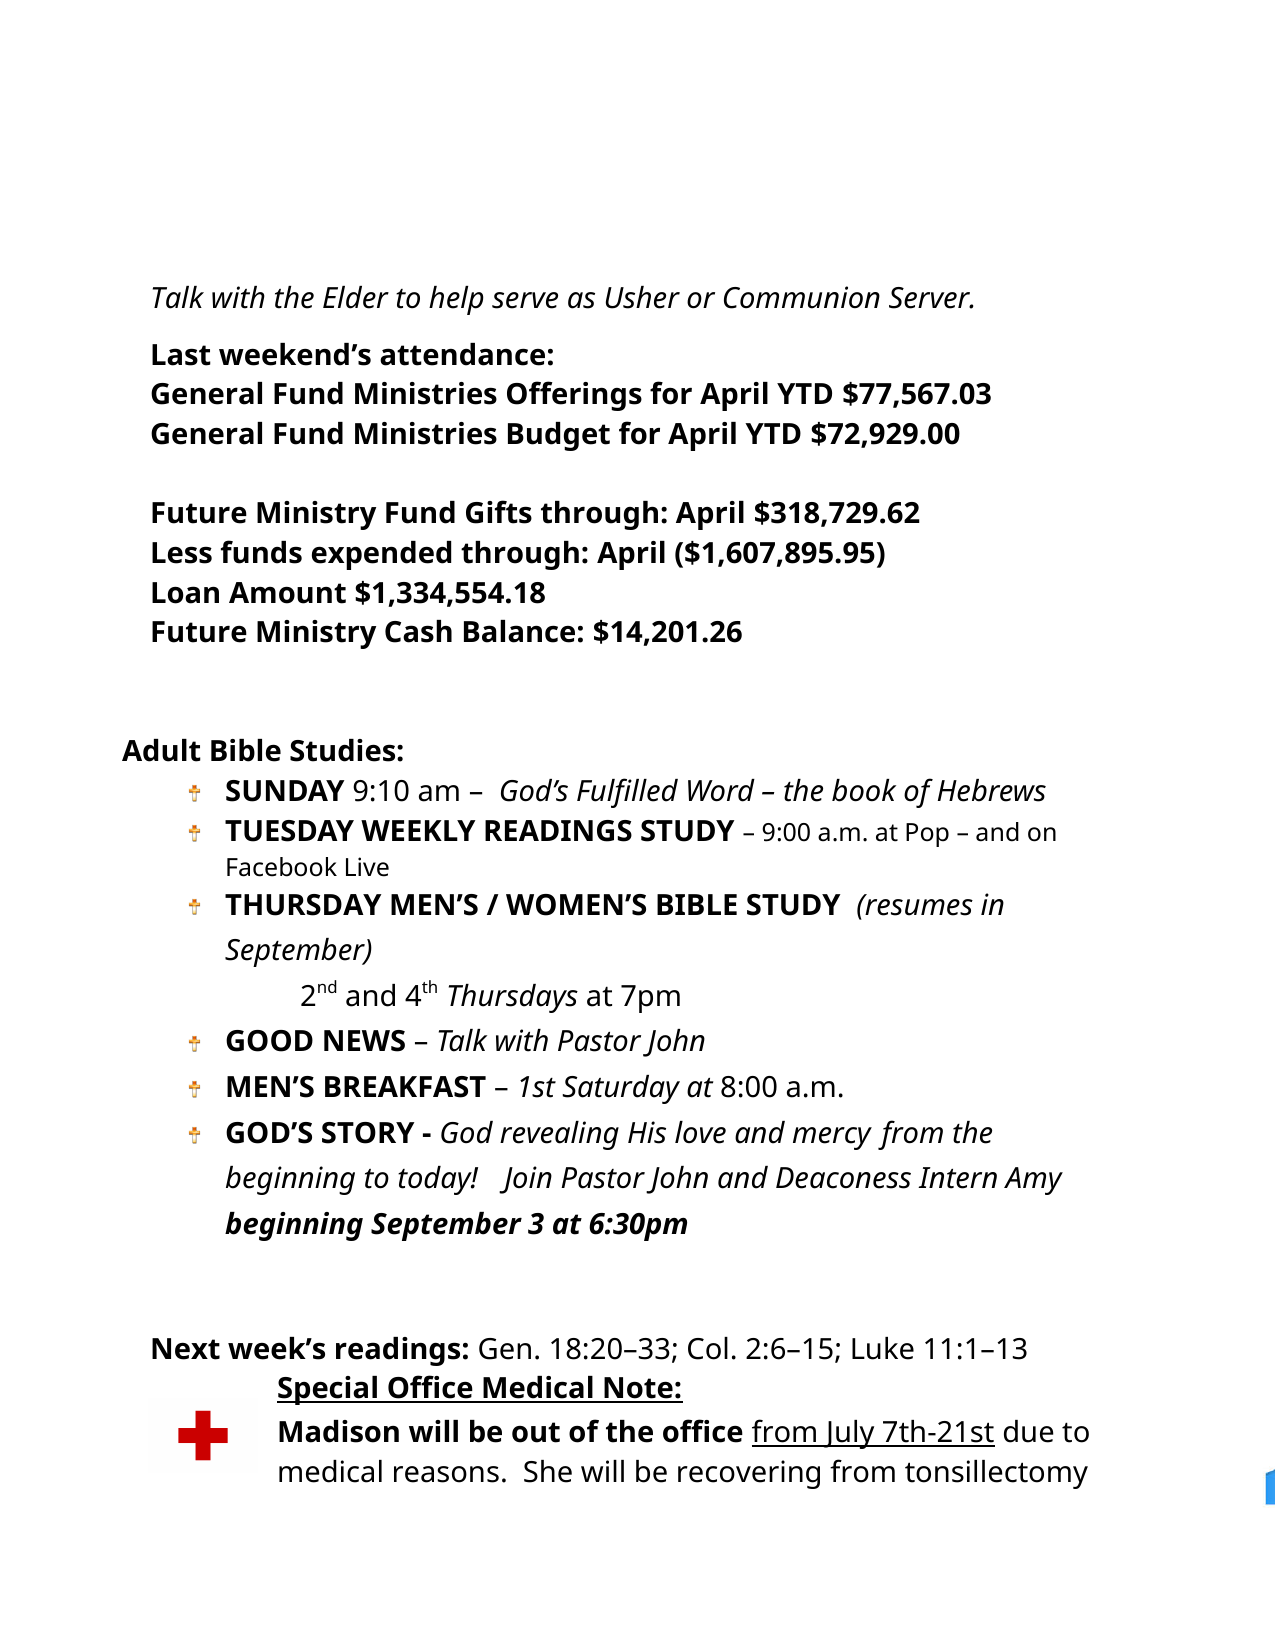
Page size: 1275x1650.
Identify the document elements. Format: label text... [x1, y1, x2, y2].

list MEN’S BREAKFAST – 1st Saturday at 8:00 a.m. [187, 1066, 1125, 1106]
picture [188, 1080, 201, 1098]
text General Fund Ministries Budget for April YTD $72,929.00 [150, 413, 1125, 453]
text Less funds expended through: April ($1,607,895.95) [150, 532, 1125, 572]
picture [188, 784, 201, 802]
text Last weekend’s attendance: [150, 334, 1125, 373]
list 2nd and 4th Thursdays at 7pm [225, 975, 1125, 1015]
list TUESDAY WEEKLY READINGS STUDY – 9:00 a.m. at Pop – and on Facebook Live [187, 810, 1125, 884]
text Future Ministry Cash Balance: $14,201.26 [150, 612, 1125, 651]
text Special Office Medical Note: [150, 1368, 1125, 1407]
list SUNDAY 9:10 am – God’s Fulfilled Word – the book of Hebrews [187, 770, 1125, 810]
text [150, 1411, 1125, 1491]
text Next week’s readings: Gen. 18:20–33; Col. 2:6–15; Luke 11:1–13 [150, 1328, 1125, 1368]
text General Fund Ministries Offerings for April YTD $77,567.03 [150, 373, 1125, 413]
text Talk with the Elder to help serve as Usher or Communion Server. [150, 278, 1125, 317]
picture [188, 898, 201, 915]
list GOOD NEWS – Talk with Pastor John [187, 1021, 1125, 1060]
text Adult Bible Studies: [122, 731, 1125, 770]
list THURSDAY MEN’S / WOMEN’S BIBLE STUDY (resumes in September) [187, 884, 1125, 969]
text Loan Amount $1,334,554.18 [150, 572, 1125, 612]
picture [147, 1398, 258, 1473]
picture [188, 1126, 201, 1144]
text Future Ministry Fund Gifts through: April $318,729.62 [150, 492, 1125, 532]
picture [188, 824, 201, 842]
list GOD’S STORY - God revealing His love and mercy from the beginning to today! Join Pastor John and Deaconess Intern Amy beginning September 3 at 6:30pm [187, 1112, 1125, 1243]
picture [188, 1035, 201, 1052]
picture [1262, 1396, 1275, 1508]
